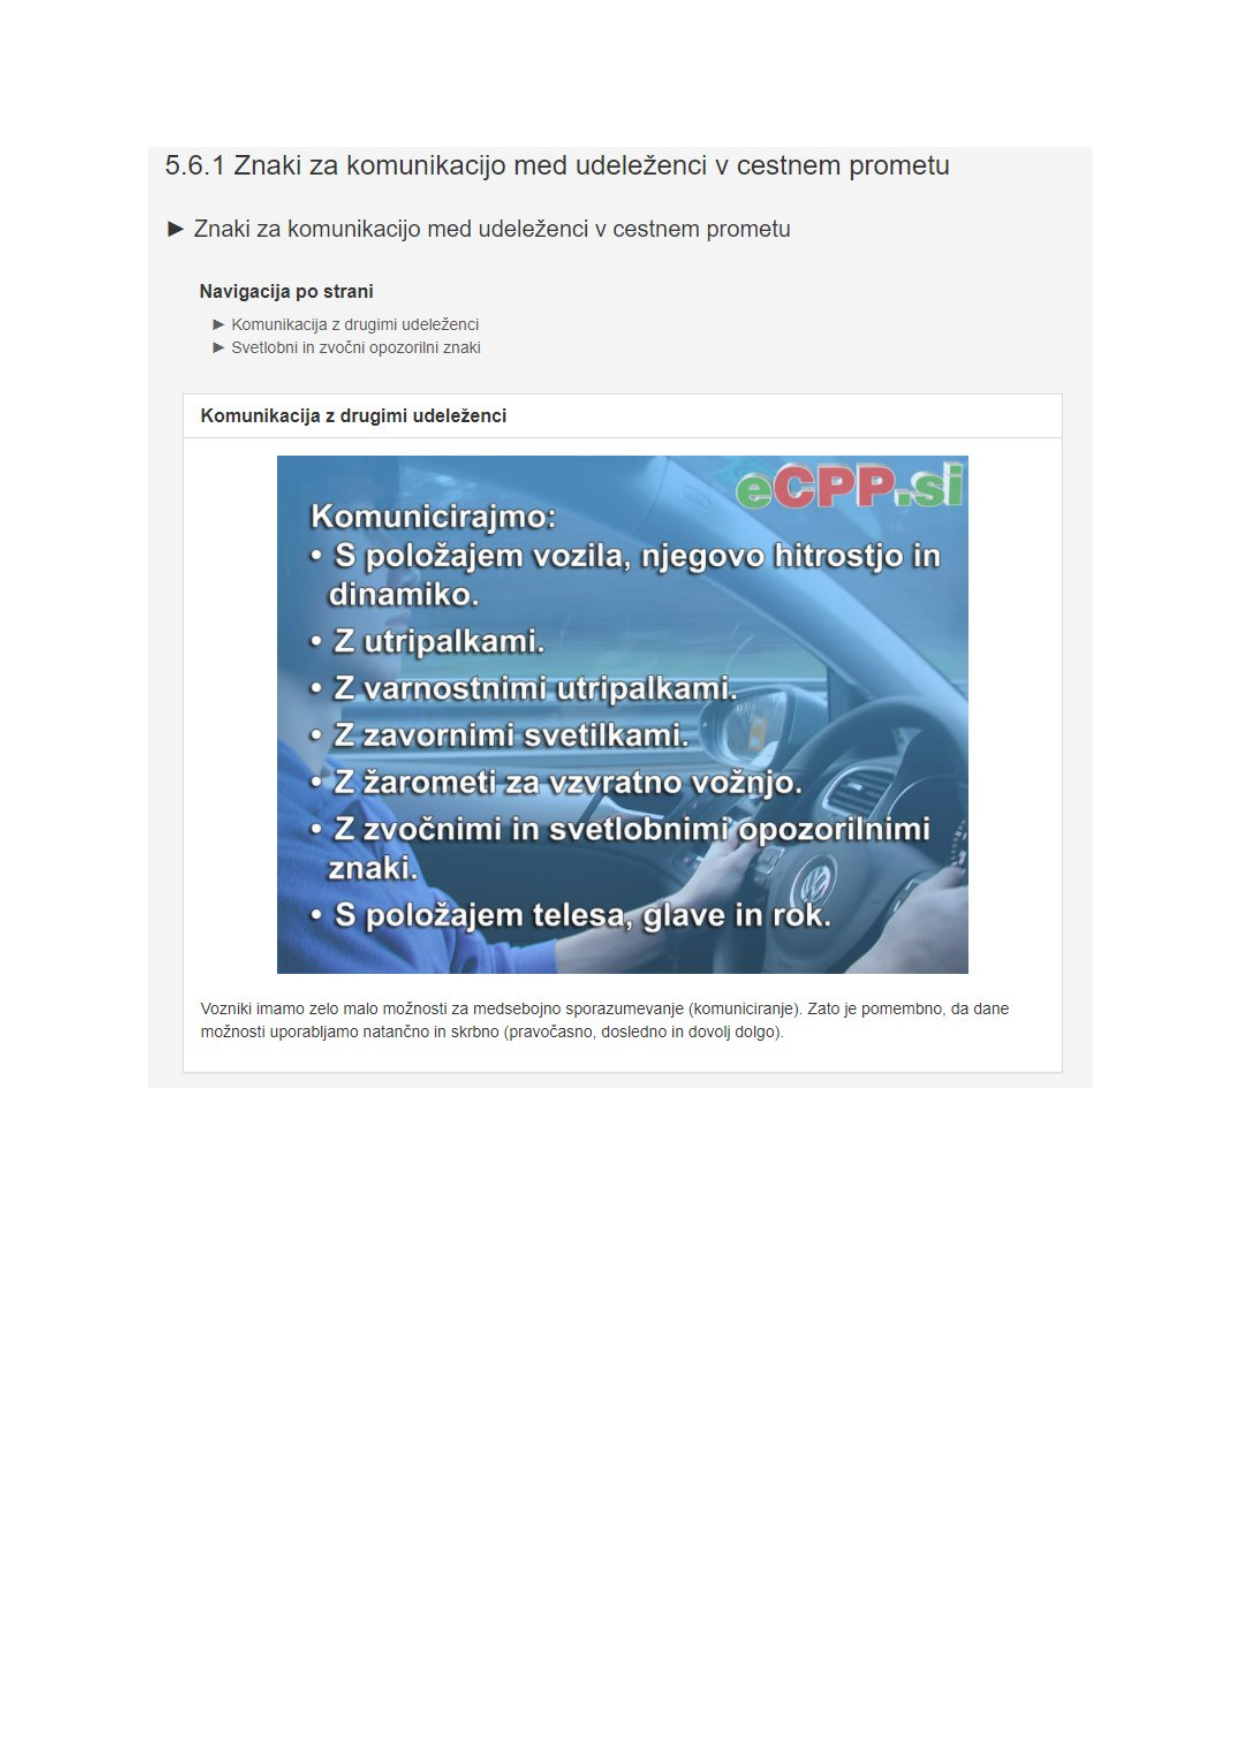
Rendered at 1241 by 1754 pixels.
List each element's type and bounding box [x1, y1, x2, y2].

picture [147, 147, 1093, 1088]
